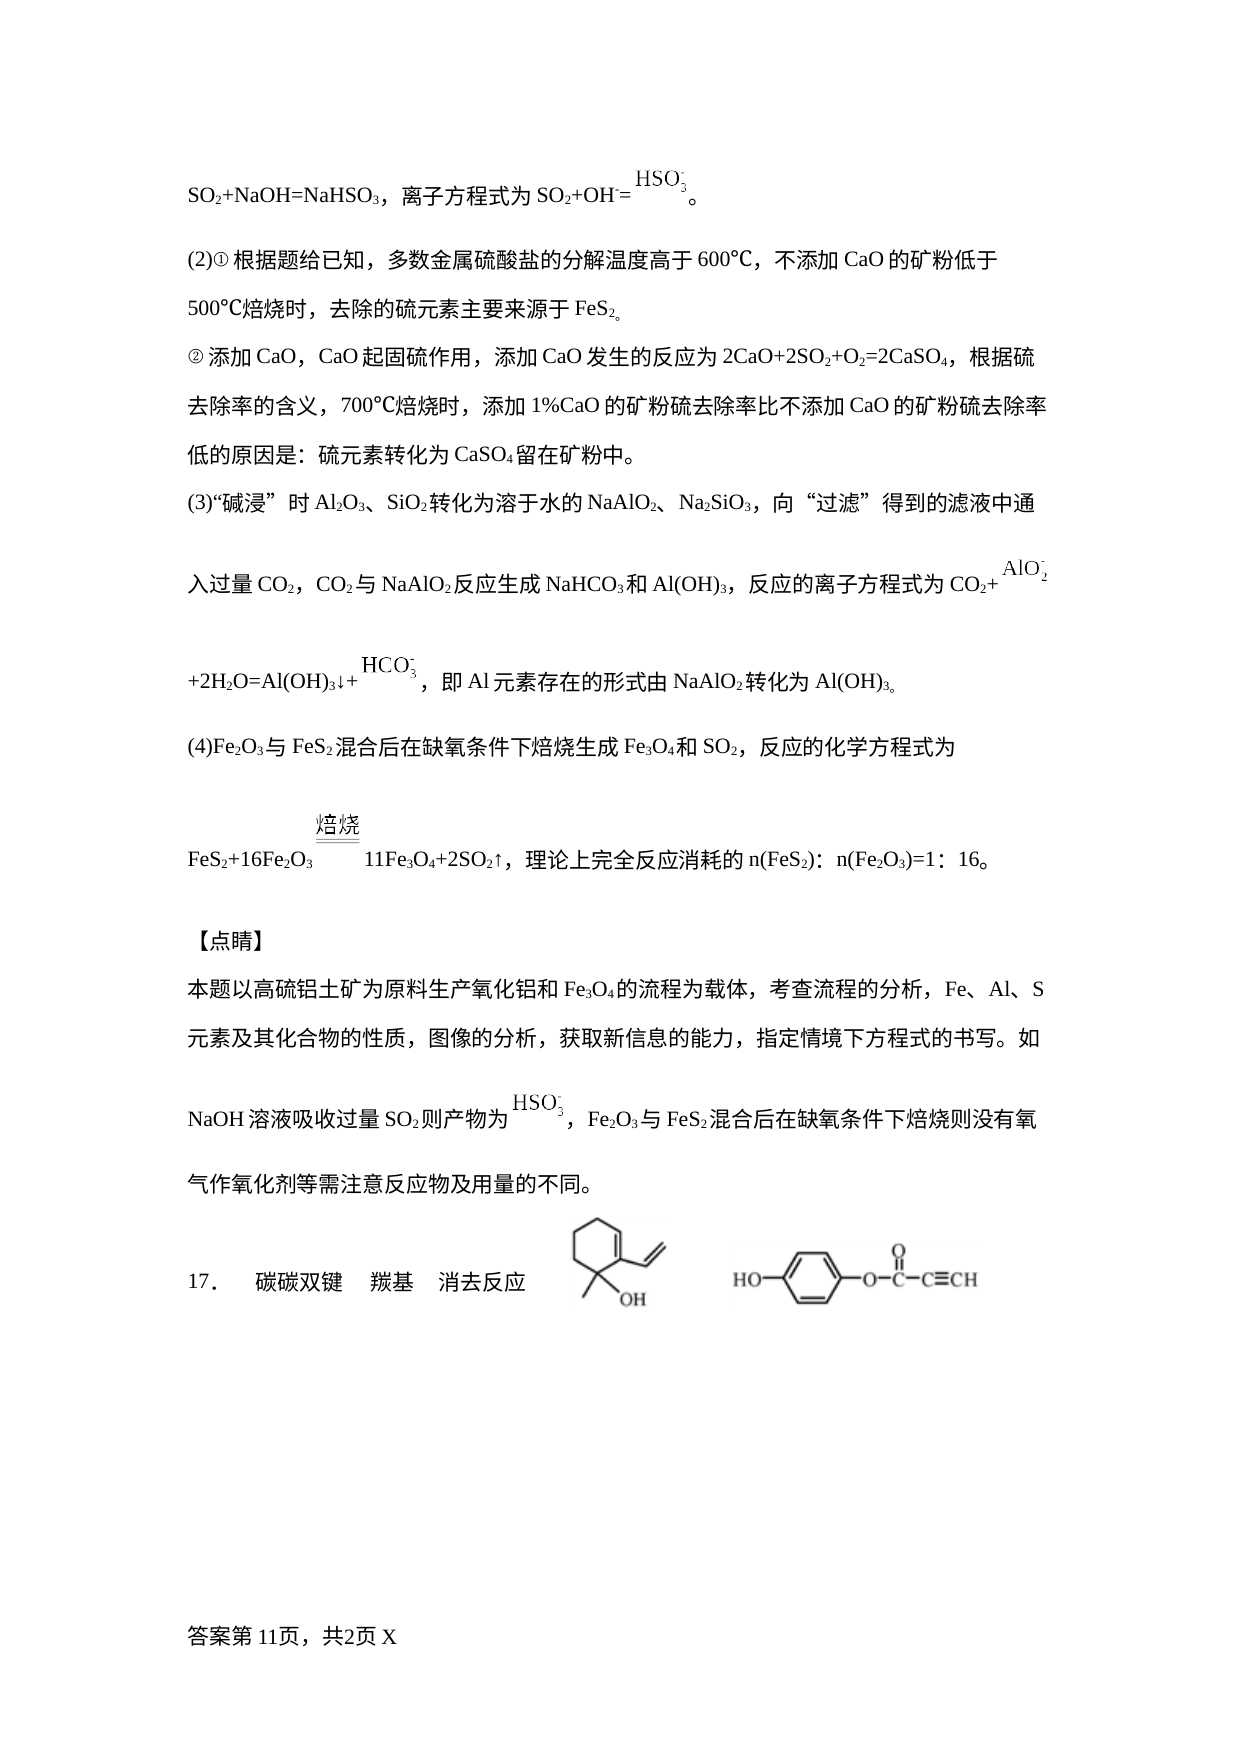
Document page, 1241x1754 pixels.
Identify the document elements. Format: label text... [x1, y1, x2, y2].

text ②添加CaO，CaO起固硫作用，添加CaO发生的反应为2CaO+2SO2+O2=2CaSO4，根据硫去除率的含义，700℃焙烧时，添加1%CaO的矿粉硫去除率比不添加CaO的矿粉硫去除率低的原因是：硫元素转化为CaSO4留在矿粉中。 [187, 340, 1053, 470]
text (4)Fe2O3与FeS2混合后在缺氧条件下焙烧生成Fe3O4和SO2，反应的化学方程式为FeS2+16Fe2O311Fe3O4+2SO2↑，理论上完全反应消耗的n(FeS2)：n(Fe2O3)=1：16。 [187, 729, 1053, 908]
text 本题以高硫铝土矿为原料生产氧化铝和Fe3O4的流程为载体，考查流程的分析，Fe、Al、S元素及其化合物的性质，图像的分析，获取新信息的能力，指定情境下方程式的书写。如NaOH溶液吸收过量SO2则产物为，Fe2O3与FeS2混合后在缺氧条件下焙烧则没有氧气作氧化剂等需注意反应物及用量的不同。 [187, 972, 1053, 1199]
text (2)①根据题给已知，多数金属硫酸盐的分解温度高于600℃，不添加CaO的矿粉低于500℃焙烧时，去除的硫元素主要来源于FeS2。 [187, 243, 1053, 324]
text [187, 162, 1053, 227]
text (3)“碱浸”时Al2O3、SiO2转化为溶于水的NaAlO2、Na2SiO3，向“过滤”得到的滤液中通入过量CO2，CO2与NaAlO2反应生成NaHCO3和Al(OH)3，反应的离子方程式为CO2++2H2O=Al(OH)3↓+，即Al元素存在的形式由NaAlO2转化为Al(OH)3。 [187, 486, 1053, 713]
text 【点睛】 [187, 924, 1053, 956]
text 17． 碳碳双键 羰基 消去反应 [187, 1215, 1053, 1345]
picture [569, 1215, 667, 1309]
picture [728, 1241, 981, 1309]
